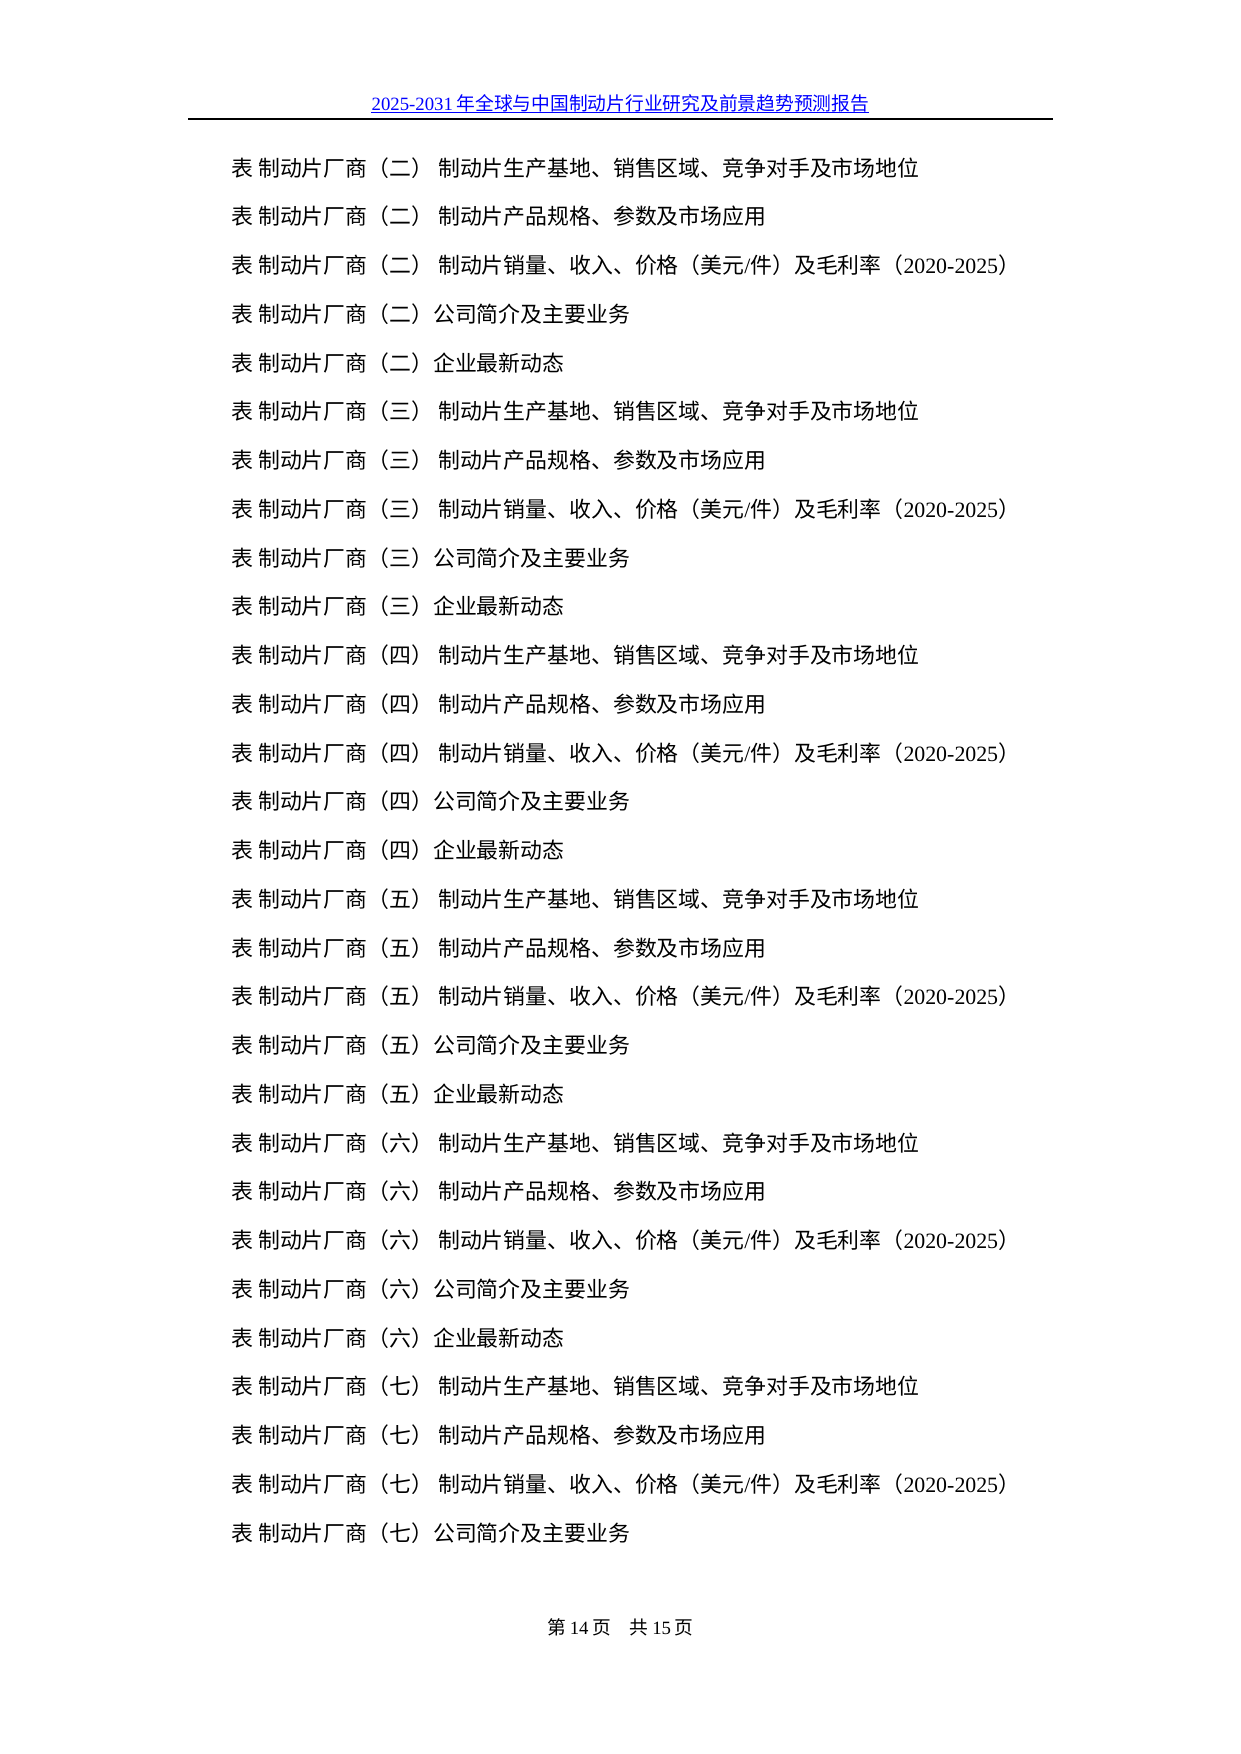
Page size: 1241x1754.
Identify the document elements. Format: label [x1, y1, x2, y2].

text [187, 150, 1053, 1548]
